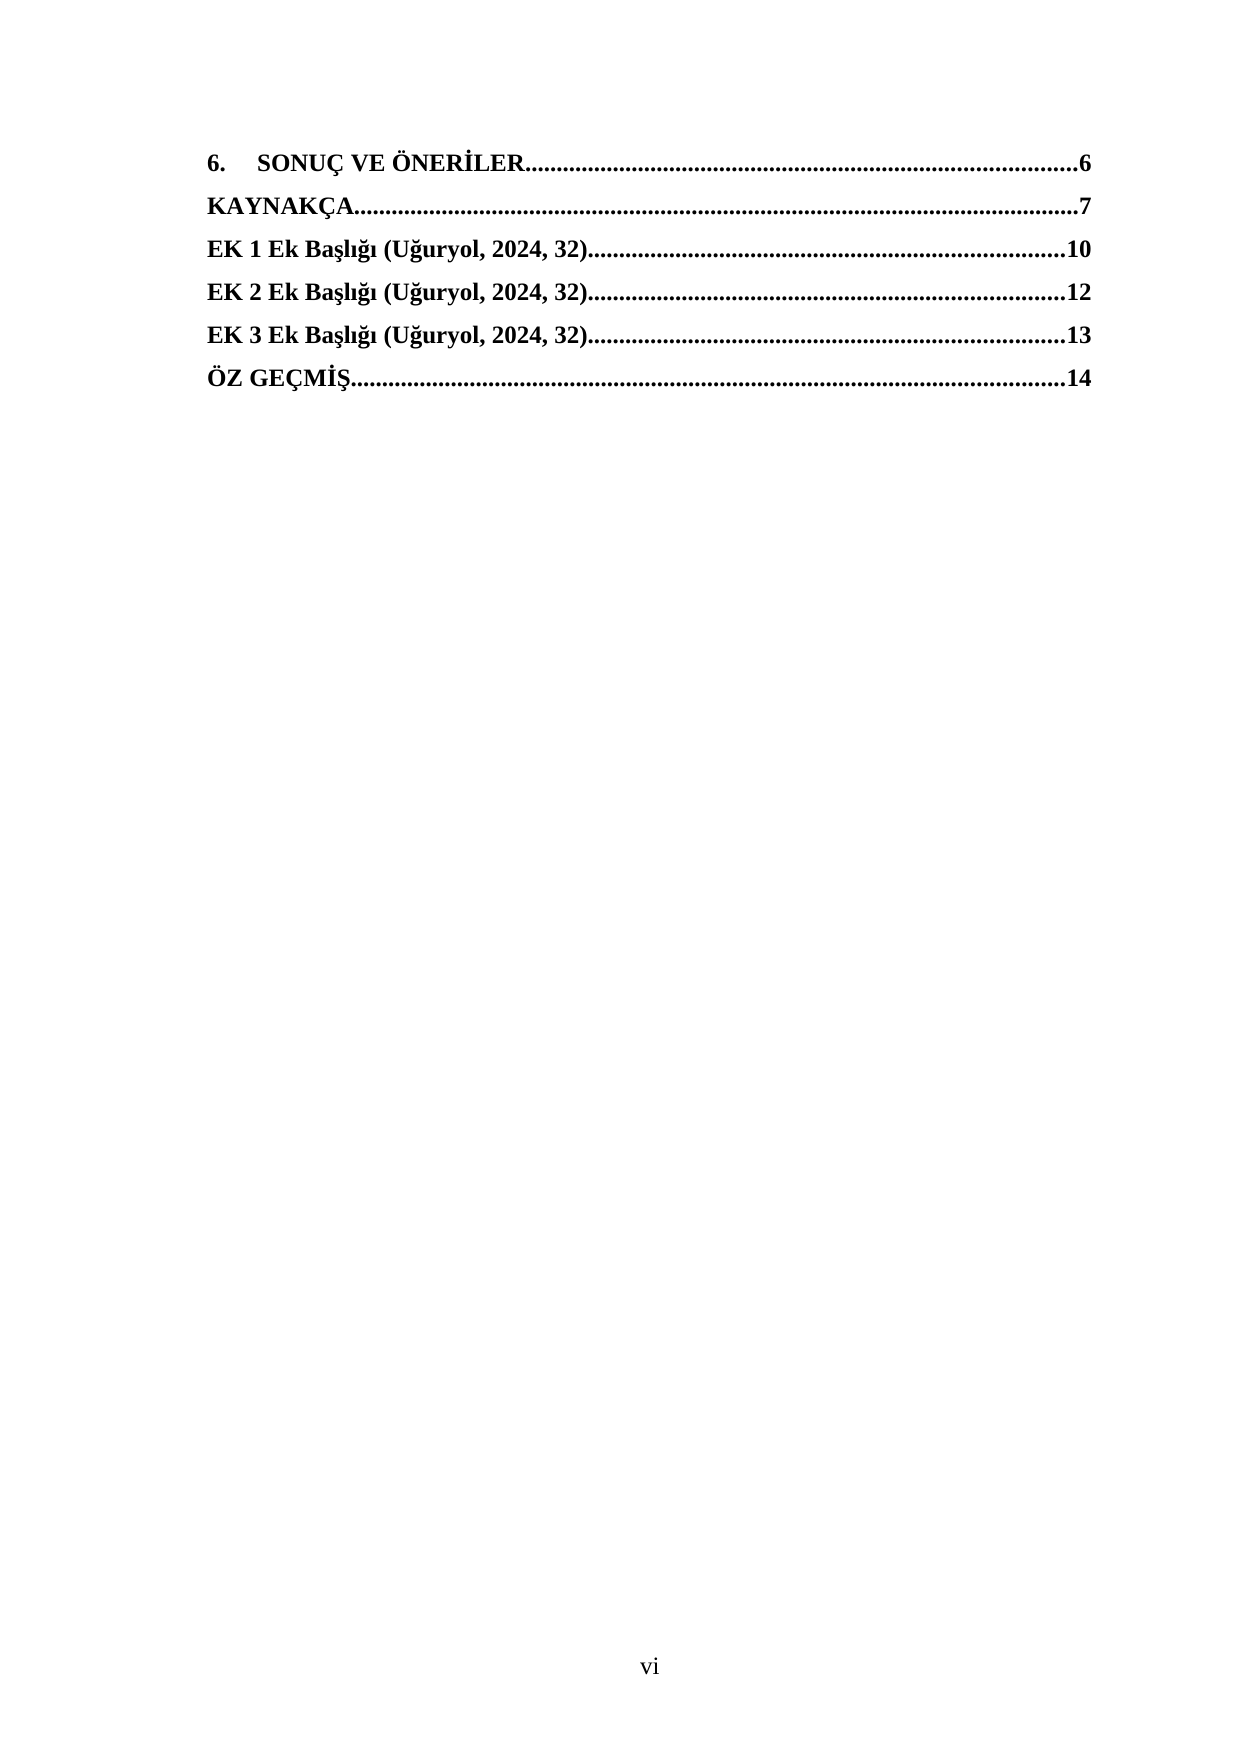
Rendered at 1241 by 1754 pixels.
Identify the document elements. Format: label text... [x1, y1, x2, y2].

text EK 1 Ek Başlığı (Uğuryol, 2024, 32) 10 [207, 234, 1092, 263]
text KAYNAKÇA 7 [207, 191, 1092, 220]
text 6. SONUÇ VE ÖNERİLER 6 [207, 148, 1092, 176]
text EK 3 Ek Başlığı (Uğuryol, 2024, 32) 13 [207, 320, 1092, 349]
text ÖZ GEÇMİŞ 14 [207, 363, 1092, 392]
text EK 2 Ek Başlığı (Uğuryol, 2024, 32) 12 [207, 277, 1092, 306]
